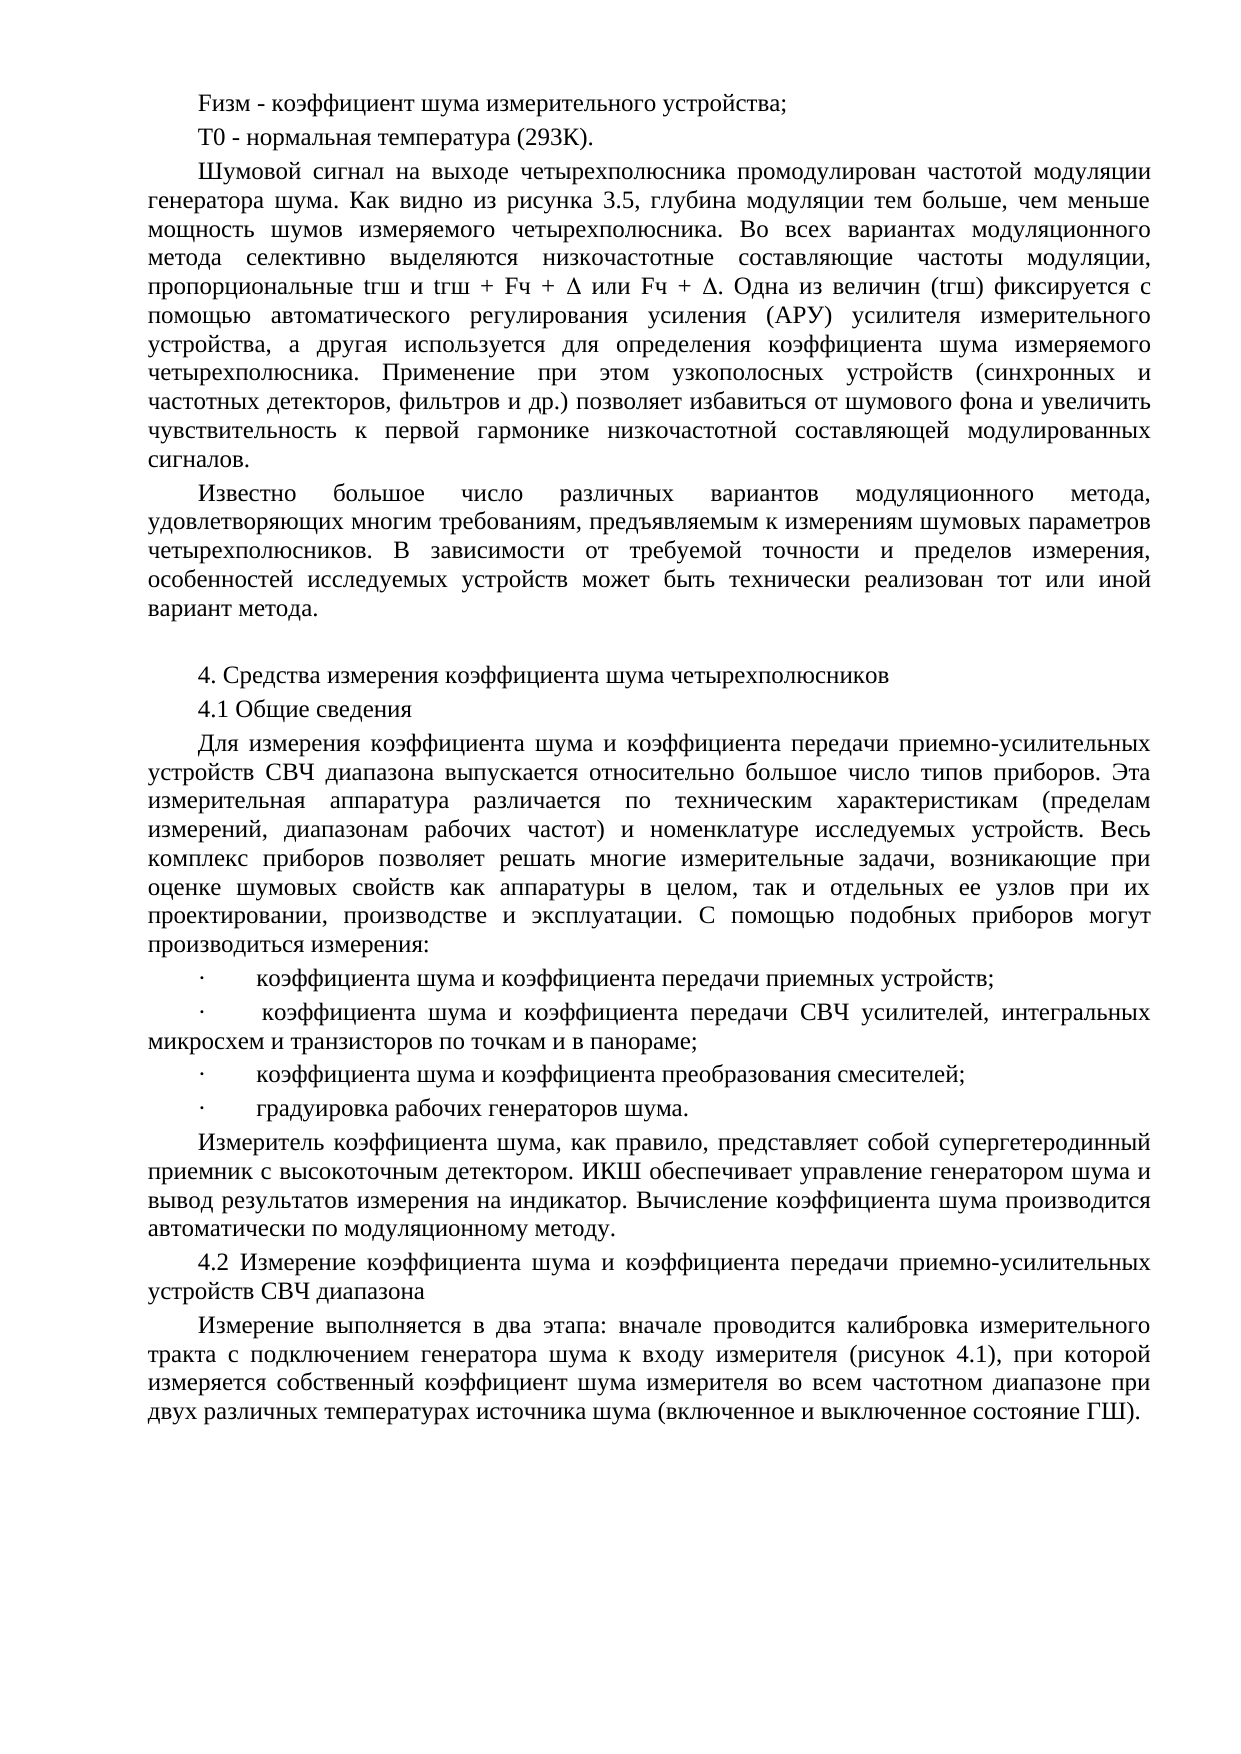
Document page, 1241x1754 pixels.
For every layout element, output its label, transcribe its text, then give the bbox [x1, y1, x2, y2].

text Измерение выполняется в два этапа: вначале проводится калибровка измерительного тракта с подключением генератора шума к входу измерителя (рисунок 4.1), при которой измеряется собственный коэффициент шума измерителя во всем частотном диапазоне при двух различных температурах источника шума (включенное и выключенное состояние ГШ). [148, 1310, 1152, 1425]
text · коэффициента шума и коэффициента передачи приемных устройств; [148, 963, 1152, 992]
text 4. Средства измерения коэффициента шума четырехполюсников [148, 660, 1152, 689]
text · коэффициента шума и коэффициента преобразования смесителей; [148, 1059, 1152, 1088]
text Измеритель коэффициента шума, как правило, представляет собой супергетеродинный приемник с высокоточным детектором. ИКШ обеспечивает управление генератором шума и вывод результатов измерения на индикатор. Вычисление коэффициента шума производится автоматически по модуляционному методу. [148, 1127, 1152, 1242]
text Для измерения коэффициента шума и коэффициента передачи приемно-усилительных устройств СВЧ диапазона выпускается относительно большое число типов приборов. Эта измерительная аппаратура различается по техническим характеристикам (пределам измерений, диапазонам рабочих частот) и номенклатуре исследуемых устройств. Весь комплекс приборов позволяет решать многие измерительные задачи, возникающие при оценке шумовых свойств как аппаратуры в целом, так и отдельных ее узлов при их проектировании, производстве и эксплуатации. С помощью подобных приборов могут производиться измерения: [148, 728, 1152, 958]
text Fизм - коэффициент шума измерительного устройства; [148, 88, 1152, 117]
text Шумовой сигнал на выходе четырехполюсника промодулирован частотой модуляции генератора шума. Как видно из рисунка 3.5, глубина модуляции тем больше, чем меньше мощность шумов измеряемого четырехполюсника. Во всех вариантах модуляционного метода селективно выделяются низкочастотные составляющие частоты модуляции, пропорциональные tгш и tгш + Fч + или Fч + . Одна из величин (tгш) фиксируется с помощью автоматического регулирования усиления (АРУ) усилителя измерительного устройства, а другая используется для определения коэффициента шума измеряемого четырехполюсника. Применение при этом узкополосных устройств (синхронных и частотных детекторов, фильтров и др.) позволяет избавиться от шумового фона и увеличить чувствительность к первой гармонике низкочастотной составляющей модулированных сигналов. [148, 156, 1152, 472]
text · градуировка рабочих генераторов шума. [148, 1093, 1152, 1122]
text Т0 - нормальная температура (293К). [148, 122, 1152, 151]
text 4.1 Общие сведения [148, 694, 1152, 723]
text · коэффициента шума и коэффициента передачи СВЧ усилителей, интегральных микросхем и транзисторов по точкам и в панораме; [148, 997, 1152, 1054]
text 4.2 Измерение коэффициента шума и коэффициента передачи приемно-усилительных устройств СВЧ диапазона [148, 1247, 1152, 1305]
text Известно большое число различных вариантов модуляционного метода, удовлетворяющих многим требованиям, предъявляемым к измерениям шумовых параметров четырехполюсников. В зависимости от требуемой точности и пределов измерения, особенностей исследуемых устройств может быть технически реализован тот или иной вариант метода. [148, 478, 1152, 621]
